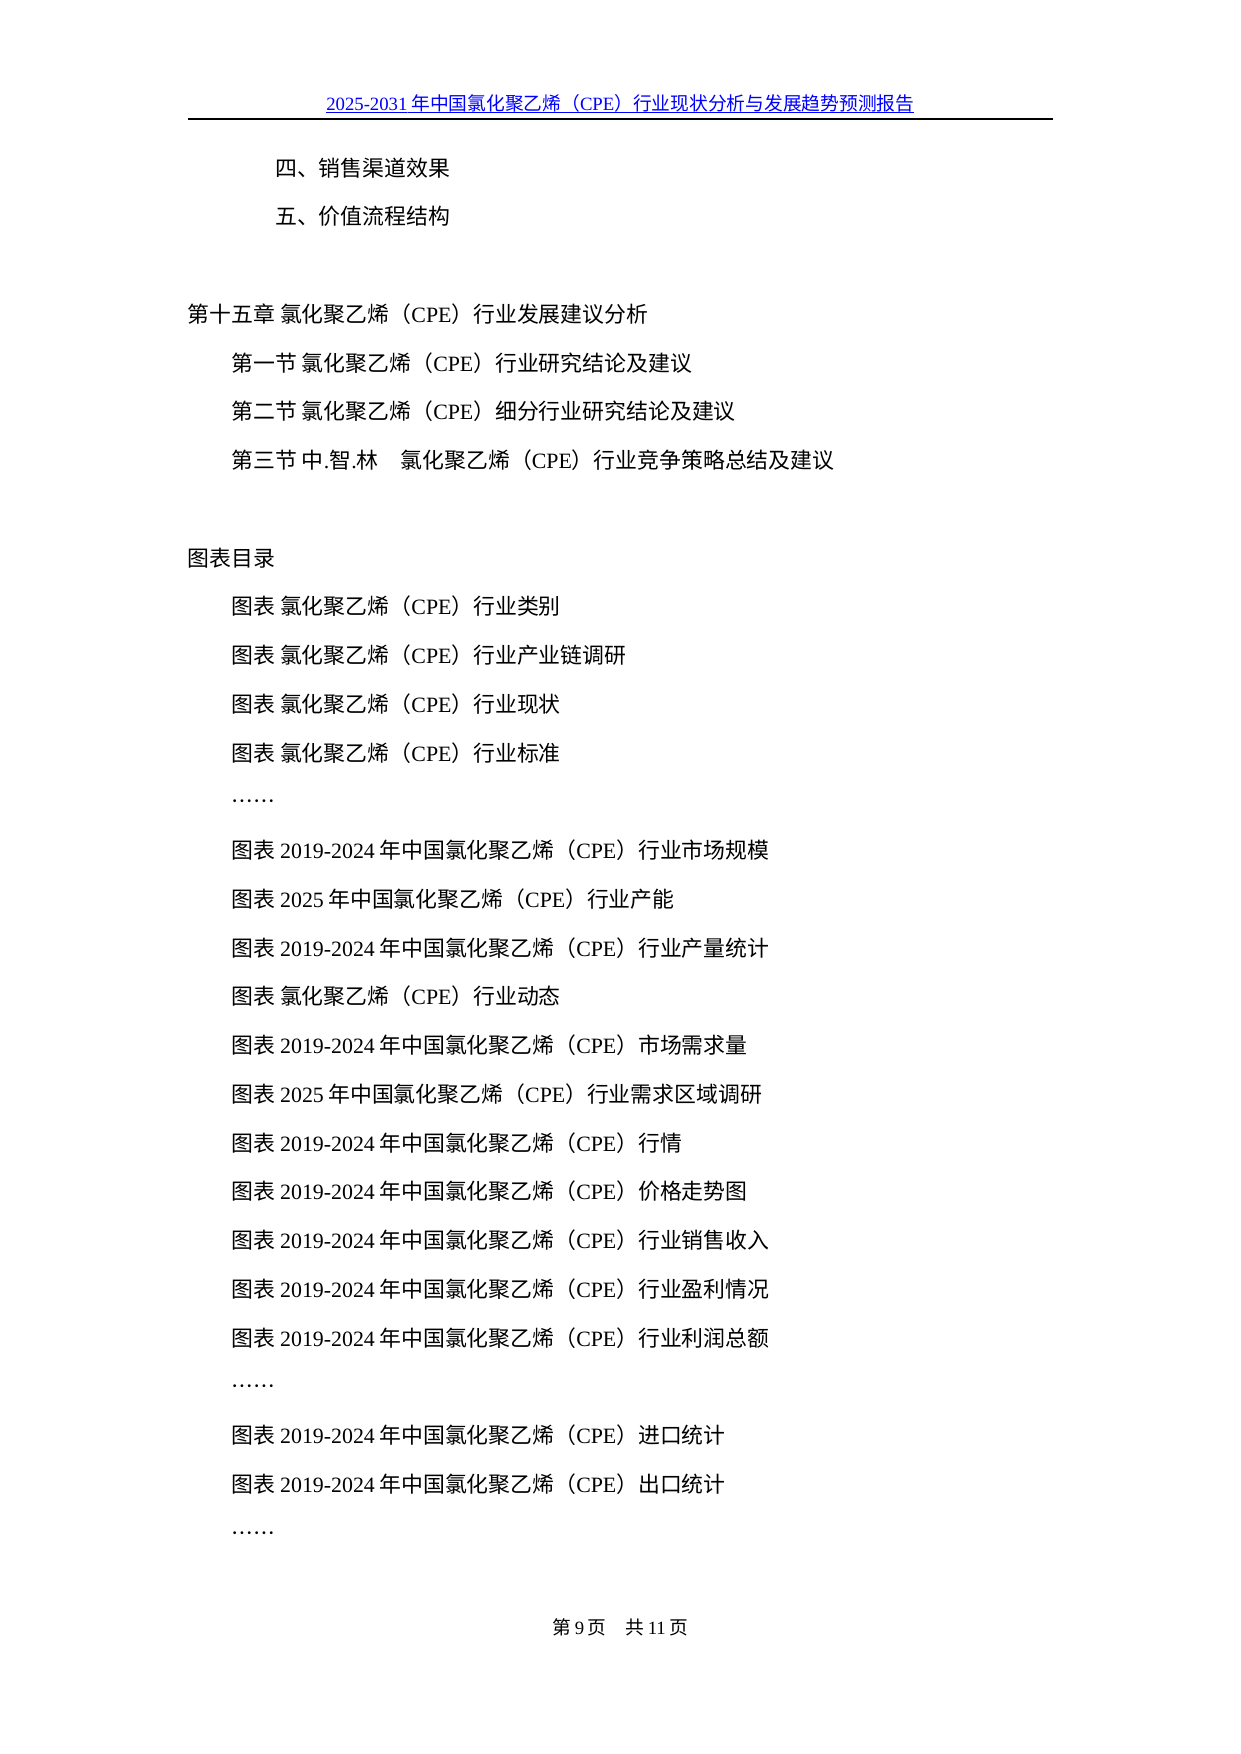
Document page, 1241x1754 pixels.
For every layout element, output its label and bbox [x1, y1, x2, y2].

text [187, 150, 1053, 1548]
